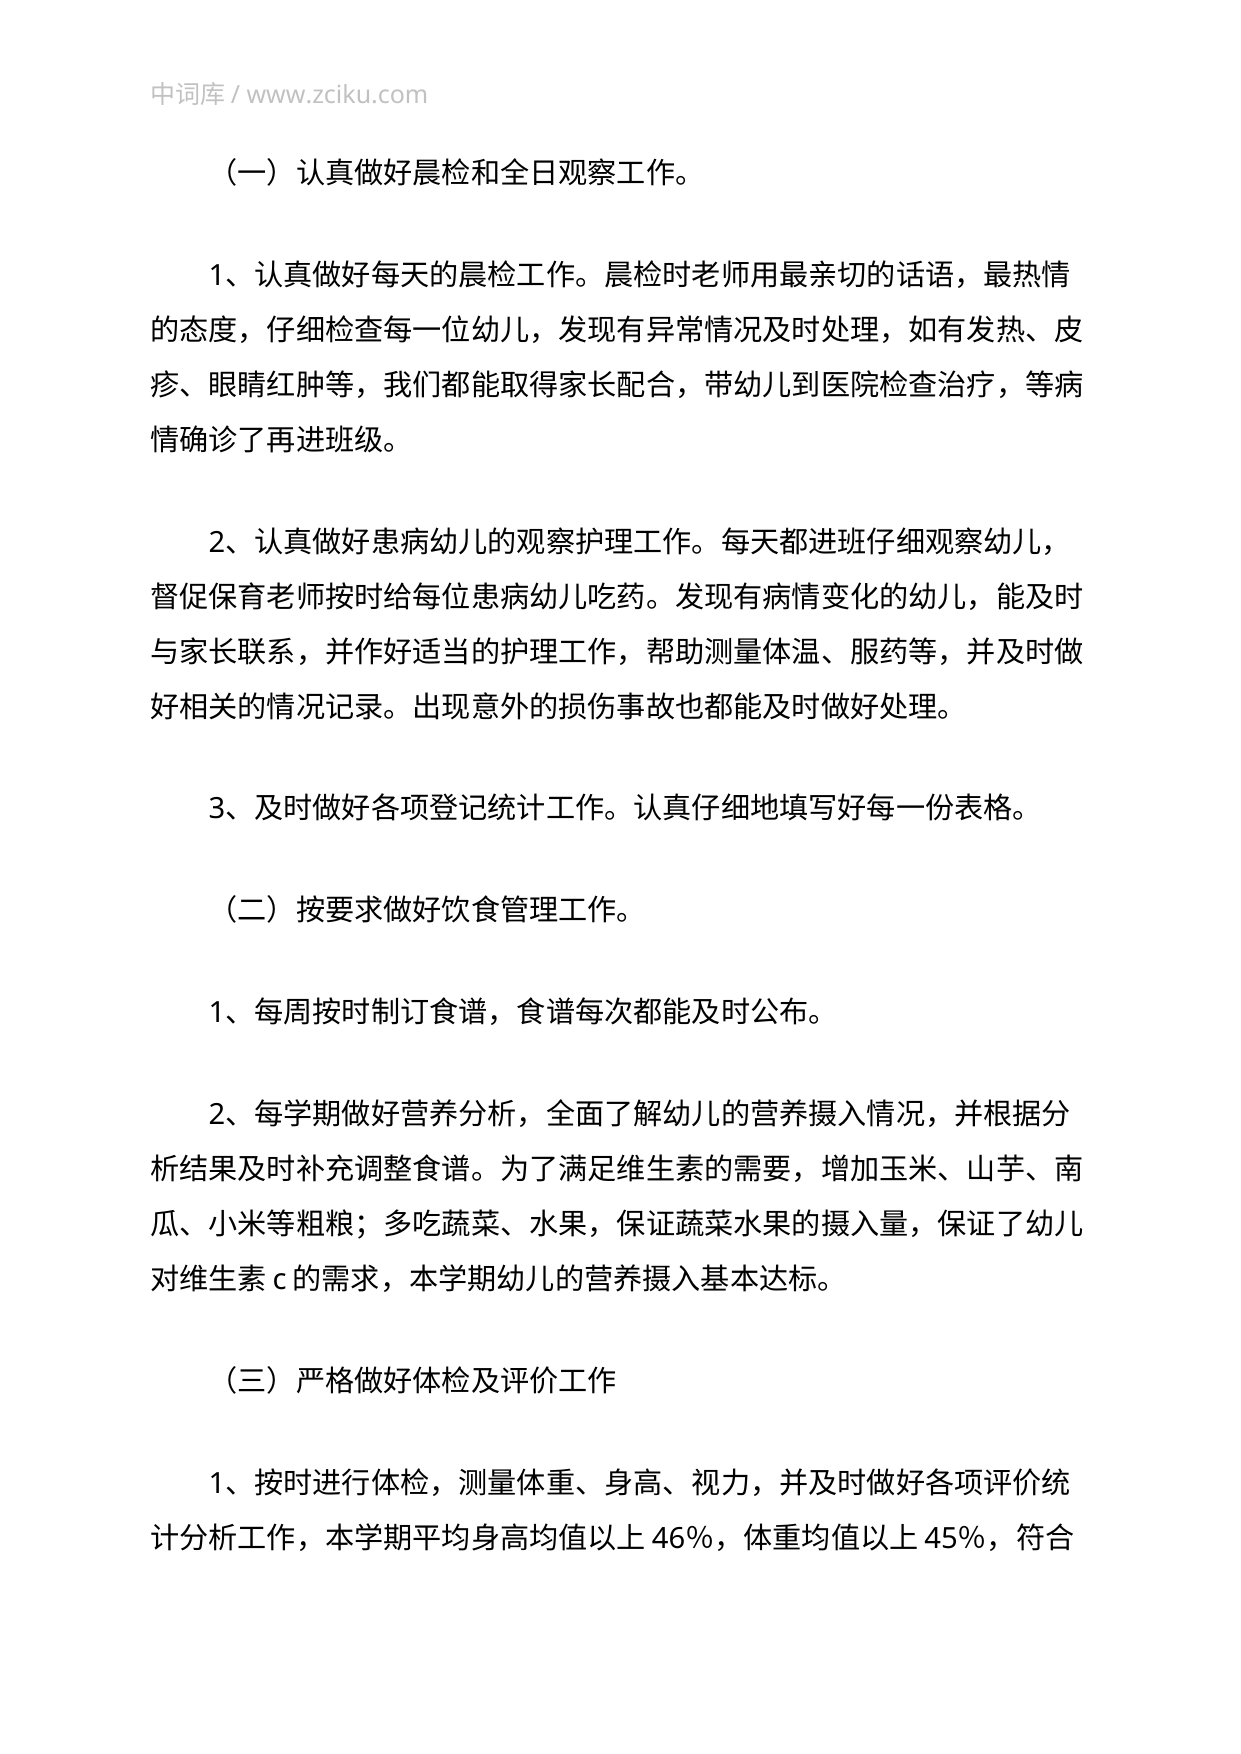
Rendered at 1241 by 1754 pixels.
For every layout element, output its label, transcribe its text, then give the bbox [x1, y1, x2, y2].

text 1、认真做好每天的晨检工作。晨检时老师用最亲切的话语，最热情的态度，仔细检查每一位幼儿，发现有异常情况及时处理，如有发热、皮疹、眼睛红肿等，我们都能取得家长配合，带幼儿到医院检查治疗，等病情确诊了再进班级。 [150, 252, 1090, 459]
text 3、及时做好各项登记统计工作。认真仔细地填写好每一份表格。 [150, 785, 1090, 827]
text （二）按要求做好饮食管理工作。 [150, 887, 1090, 929]
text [150, 1459, 1090, 1557]
text 2、每学期做好营养分析，全面了解幼儿的营养摄入情况，并根据分析结果及时补充调整食谱。为了满足维生素的需要，增加玉米、山芋、南瓜、小米等粗粮；多吃蔬菜、水果，保证蔬菜水果的摄入量，保证了幼儿对维生素c的需求，本学期幼儿的营养摄入基本达标。 [150, 1091, 1090, 1298]
text （三）严格做好体检及评价工作 [150, 1357, 1090, 1400]
text （一）认真做好晨检和全日观察工作。 [150, 150, 1090, 192]
text 2、认真做好患病幼儿的观察护理工作。每天都进班仔细观察幼儿，督促保育老师按时给每位患病幼儿吃药。发现有病情变化的幼儿，能及时与家长联系，并作好适当的护理工作，帮助测量体温、服药等，并及时做好相关的情况记录。出现意外的损伤事故也都能及时做好处理。 [150, 518, 1090, 725]
text 1、每周按时制订食谱，食谱每次都能及时公布。 [150, 989, 1090, 1031]
